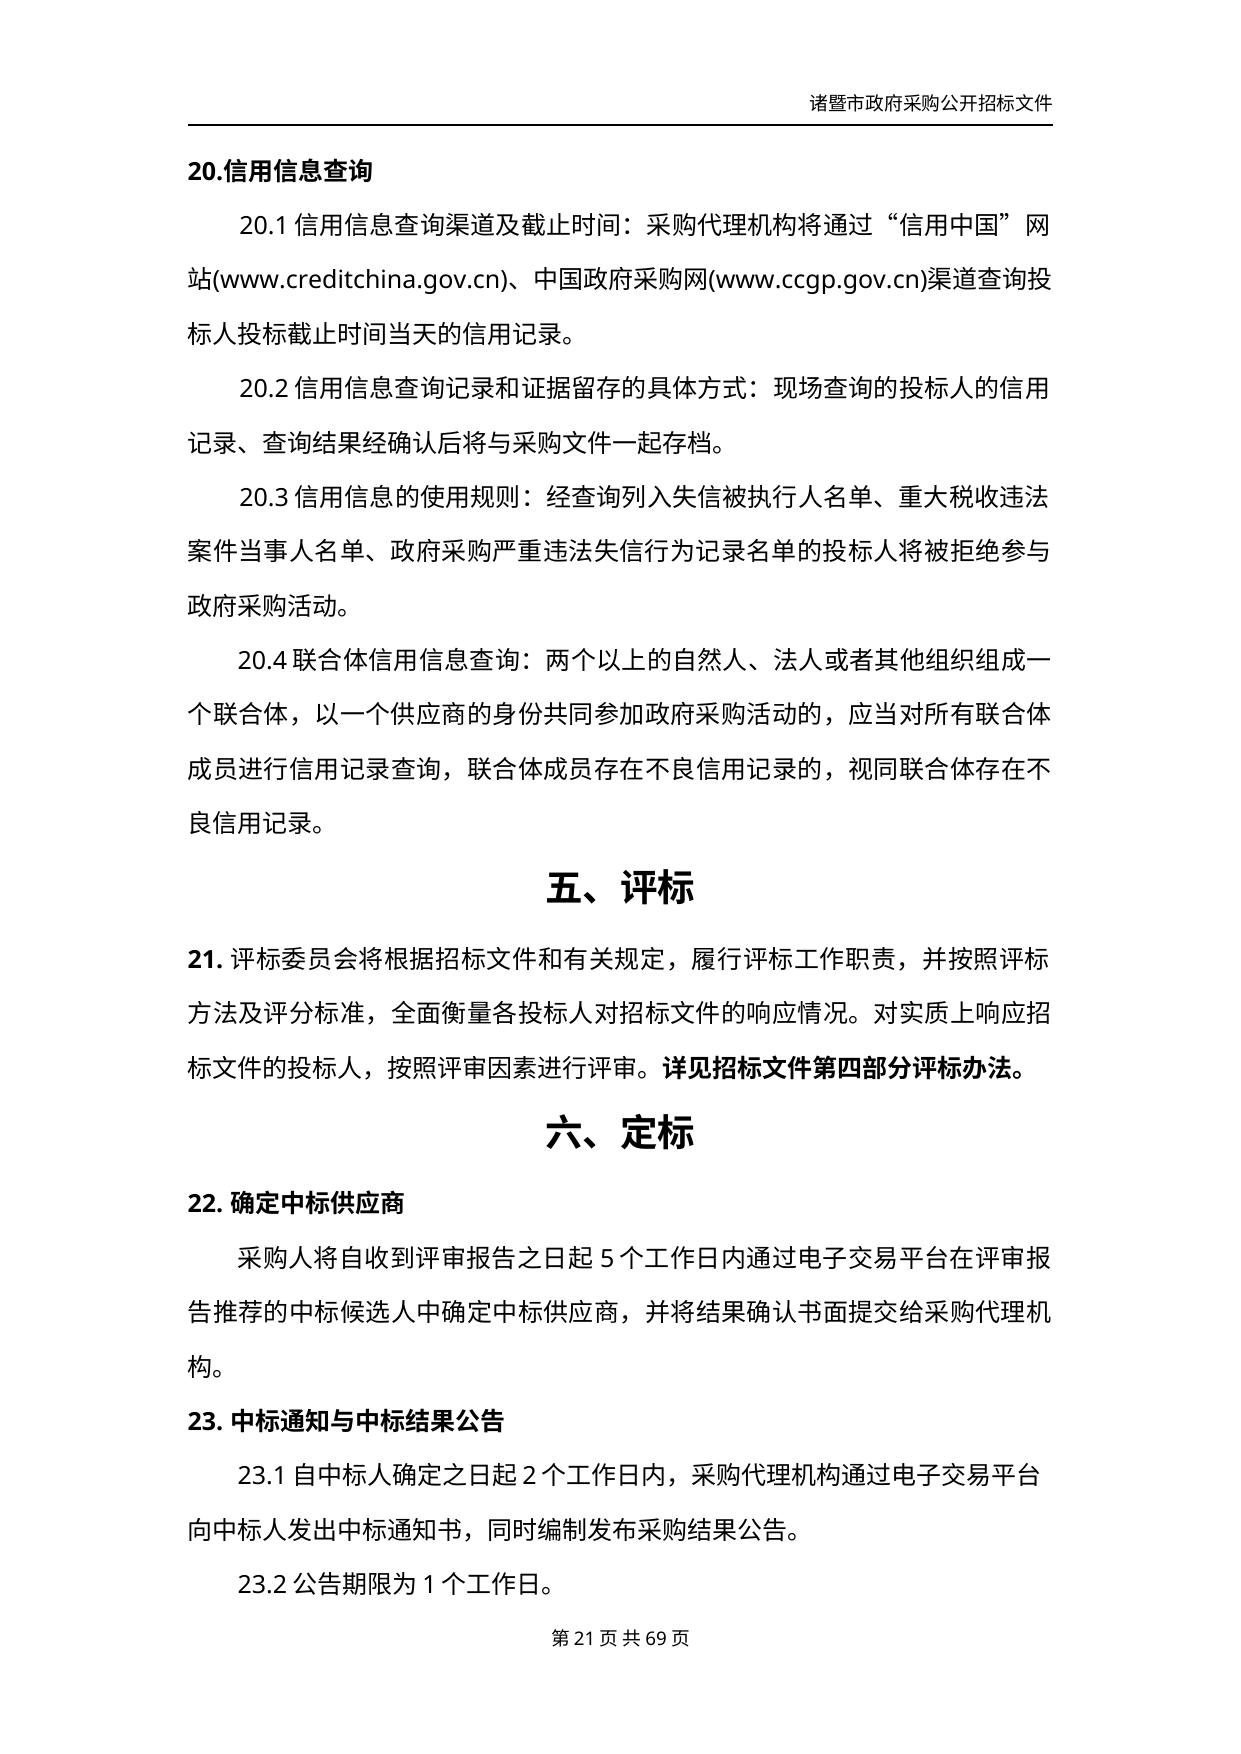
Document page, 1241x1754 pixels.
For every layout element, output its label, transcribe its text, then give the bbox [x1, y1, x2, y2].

text 21. 评标委员会将根据招标文件和有关规定，履行评标工作职责，并按照评标方法及评分标准，全面衡量各投标人对招标文件的响应情况。对实质上响应招标文件的投标人，按照评审因素进行评审。详见招标文件第四部分评标办法。 [187, 939, 1053, 1084]
text 20.3信用信息的使用规则：经查询列入失信被执行人名单、重大税收违法案件当事人名单、政府采购严重违法失信行为记录名单的投标人将被拒绝参与政府采购活动。 [187, 477, 1053, 622]
text 采购人将自收到评审报告之日起5个工作日内通过电子交易平台在评审报告推荐的中标候选人中确定中标供应商，并将结果确认书面提交给采购代理机构。 [187, 1238, 1053, 1383]
text 23.2公告期限为1个工作日。 [187, 1564, 1053, 1601]
text 20.1信用信息查询渠道及截止时间：采购代理机构将通过“信用中国”网站(www.creditchina.gov.cn)、中国政府采购网(www.ccgp.gov.cn)渠道查询投标人投标截止时间当天的信用记录。 [187, 206, 1053, 351]
text 五、评标 [187, 858, 1053, 912]
text 20.4联合体信用信息查询：两个以上的自然人、法人或者其他组织组成一个联合体，以一个供应商的身份共同参加政府采购活动的，应当对所有联合体成员进行信用记录查询，联合体成员存在不良信用记录的，视同联合体存在不良信用记录。 [187, 641, 1053, 840]
text 六、定标 [187, 1103, 1053, 1157]
text 23.1自中标人确定之日起2个工作日内，采购代理机构通过电子交易平台向中标人发出中标通知书，同时编制发布采购结果公告。 [187, 1456, 1053, 1546]
text 23. 中标通知与中标结果公告 [187, 1401, 1053, 1438]
text 22. 确定中标供应商 [187, 1184, 1053, 1220]
text 20.信用信息查询 [187, 151, 1053, 187]
text 20.2信用信息查询记录和证据留存的具体方式：现场查询的投标人的信用记录、查询结果经确认后将与采购文件一起存档。 [187, 369, 1053, 459]
